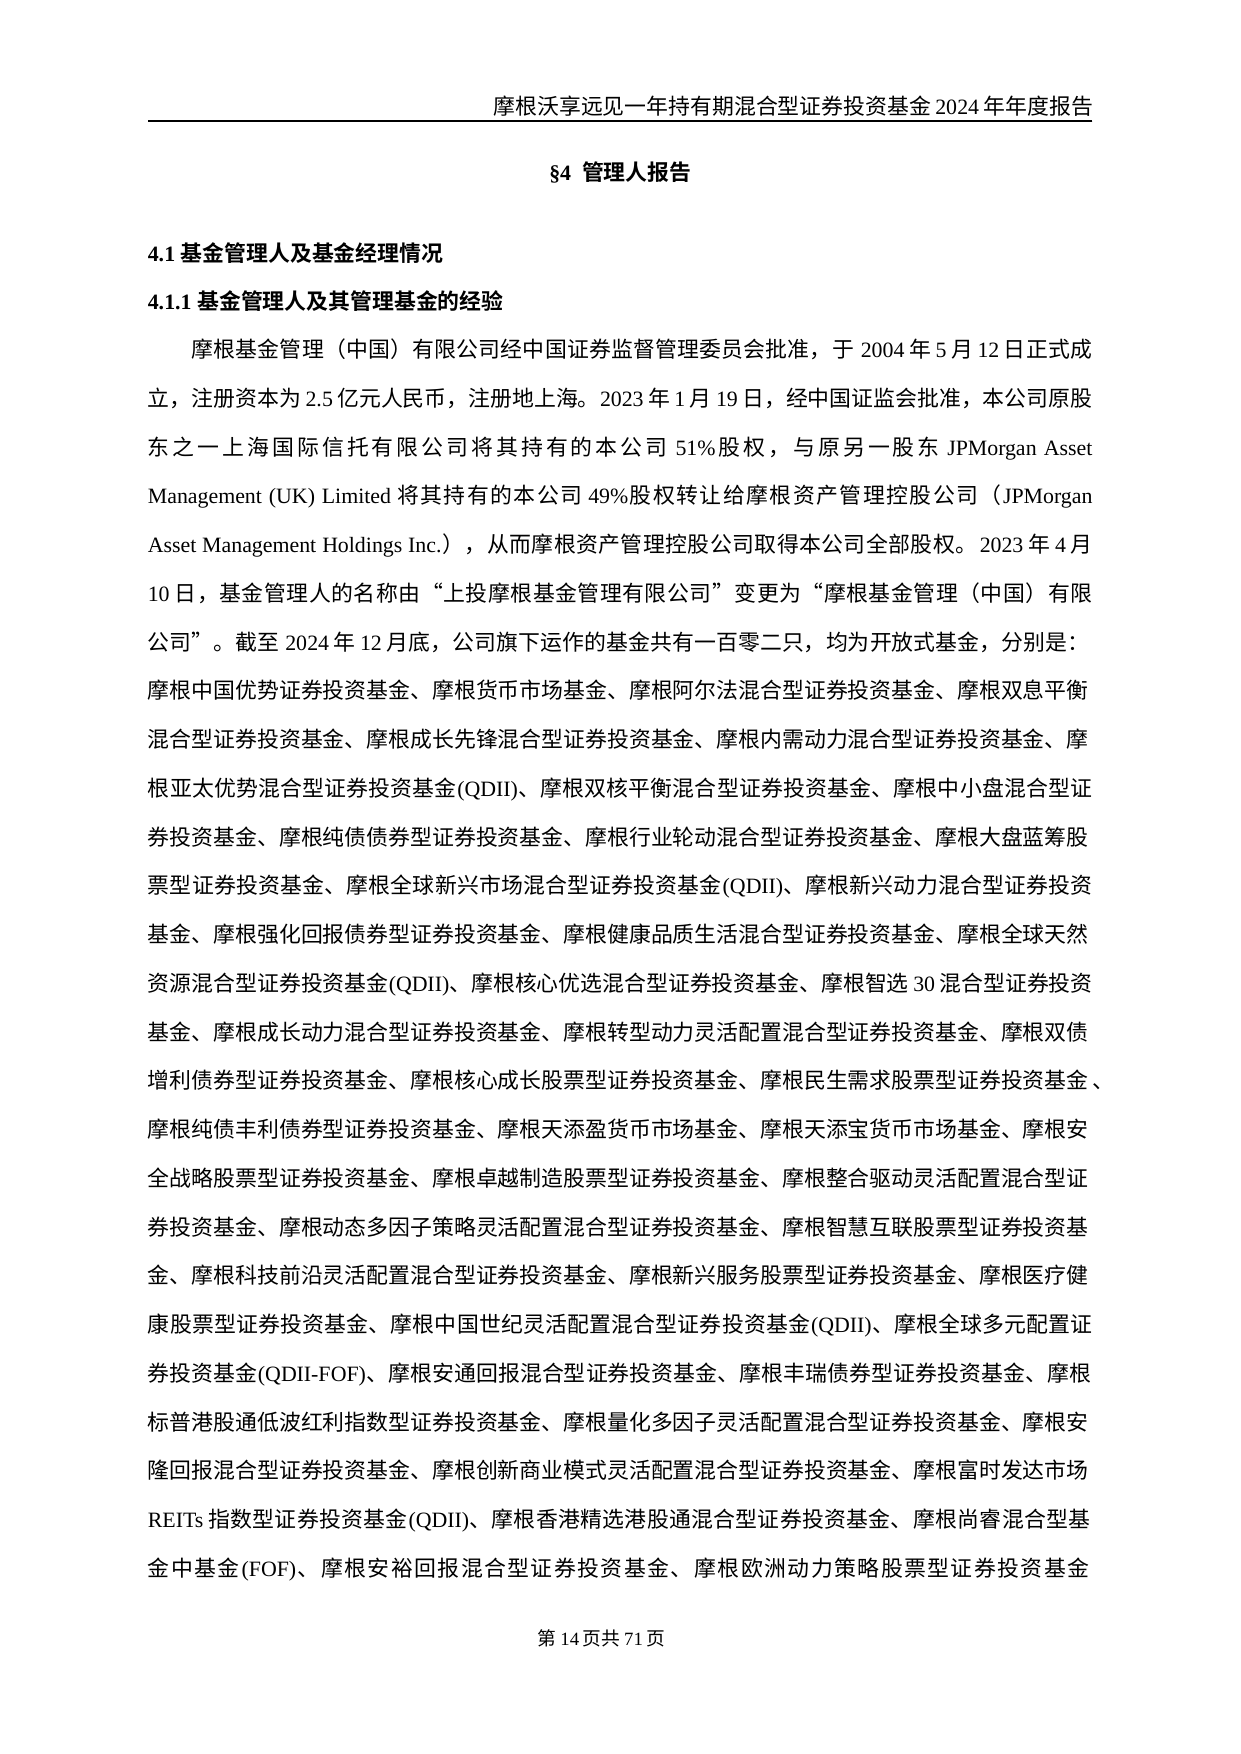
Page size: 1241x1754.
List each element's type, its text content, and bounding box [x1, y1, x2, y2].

subtitle 4.1 基金管理人及基金经理情况 [148, 235, 1092, 268]
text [148, 332, 1092, 1583]
text 4.1.1 基金管理人及其管理基金的经验 [148, 283, 1092, 316]
subtitle §4 管理人报告 [148, 154, 1092, 187]
